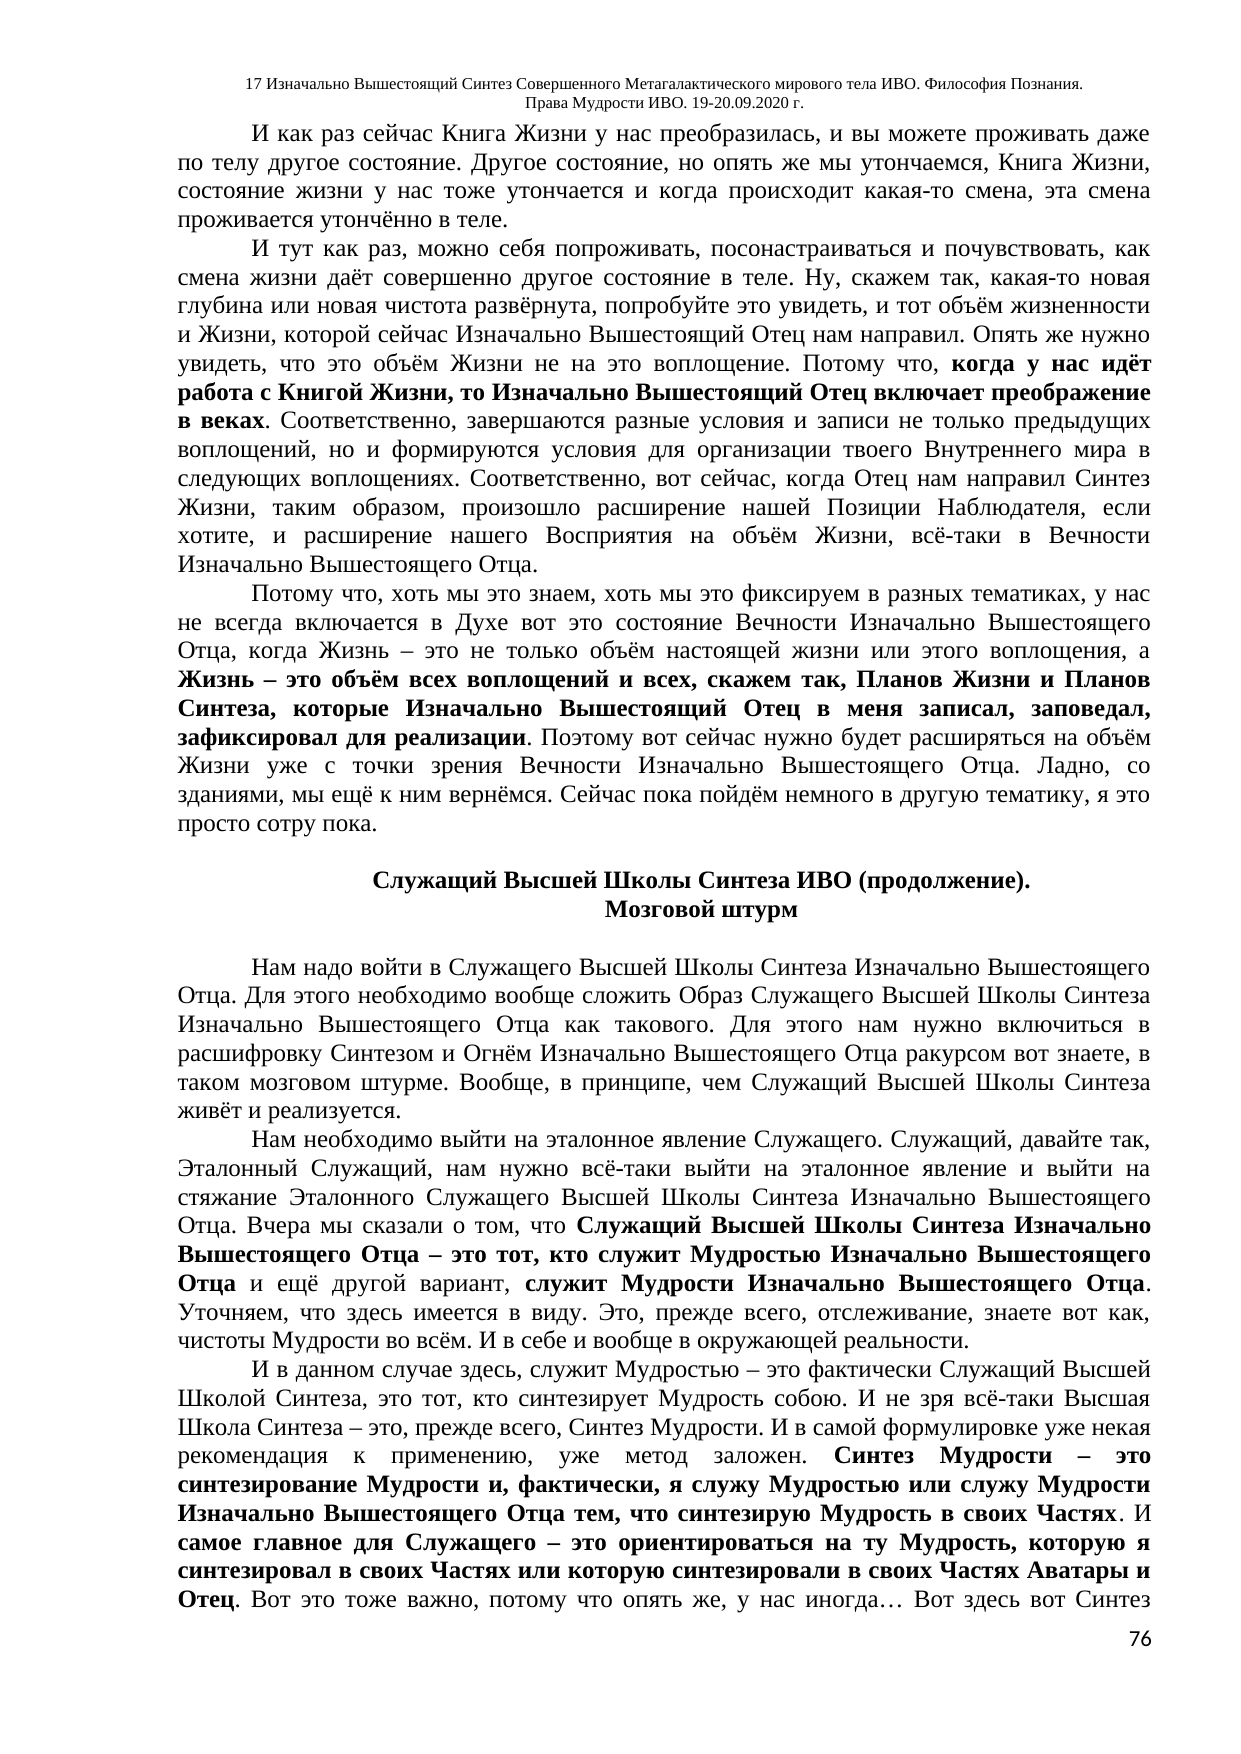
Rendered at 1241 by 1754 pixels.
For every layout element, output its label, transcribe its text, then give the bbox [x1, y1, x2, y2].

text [177, 1354, 1152, 1613]
text Потому что, хоть мы это знаем, хоть мы это фиксируем в разных тематиках, у нас не всегда включается в Духе вот это состояние Вечности Изначально Вышестоящего Отца, когда Жизнь – это не только объём настоящей жизни или этого воплощения, а Жизнь – это объём всех воплощений и всех, скажем так, Планов Жизни и Планов Синтеза, которые Изначально Вышестоящий Отец в меня записал, заповедал, зафиксировал для реализации. Поэтому вот сейчас нужно будет расширяться на объём Жизни уже с точки зрения Вечности Изначально Вышестоящего Отца. Ладно, со зданиями, мы ещё к ним вернёмся. Сейчас пока пойдём немного в другую тематику, я это просто сотру пока. [177, 578, 1152, 837]
text Нам надо войти в Служащего Высшей Школы Синтеза Изначально Вышестоящего Отца. Для этого необходимо вообще сложить Образ Служащего Высшей Школы Синтеза Изначально Вышестоящего Отца как такового. Для этого нам нужно включиться в расшифровку Синтезом и Огнём Изначально Вышестоящего Отца ракурсом вот знаете, в таком мозговом штурме. Вообще, в принципе, чем Служащий Высшей Школы Синтеза живёт и реализуется. [177, 952, 1152, 1124]
text И как раз сейчас Книга Жизни у нас преобразилась, и вы можете проживать даже по телу другое состояние. Другое состояние, но опять же мы утончаемся, Книга Жизни, состояние жизни у нас тоже утончается и когда происходит какая-то смена, эта смена проживается утончённо в теле. [177, 118, 1152, 233]
text И тут как раз, можно себя попроживать, посонастраиваться и почувствовать, как смена жизни даёт совершенно другое состояние в теле. Ну, скажем так, какая-то новая глубина или новая чистота развёрнута, попробуйте это увидеть, и тот объём жизненности и Жизни, которой сейчас Изначально Вышестоящий Отец нам направил. Опять же нужно увидеть, что это объём Жизни не на это воплощение. Потому что, когда у нас идёт работа с Книгой Жизни, то Изначально Вышестоящий Отец включает преображение в веках. Соответственно, завершаются разные условия и записи не только предыдущих воплощений, но и формируются условия для организации твоего Внутреннего мира в следующих воплощениях. Соответственно, вот сейчас, когда Отец нам направил Синтез Жизни, таким образом, произошло расширение нашей Позиции Наблюдателя, если хотите, и расширение нашего Восприятия на объём Жизни, всё-таки в Вечности Изначально Вышестоящего Отца. [177, 233, 1152, 578]
text Нам необходимо выйти на эталонное явление Служащего. Служащий, давайте так, Эталонный Служащий, нам нужно всё-таки выйти на эталонное явление и выйти на стяжание Эталонного Служащего Высшей Школы Синтеза Изначально Вышестоящего Отца. Вчера мы сказали о том, что Служащий Высшей Школы Синтеза Изначально Вышестоящего Отца – это тот, кто служит Мудростью Изначально Вышестоящего Отца и ещё другой вариант, служит Мудрости Изначально Вышестоящего Отца. Уточняем, что здесь имеется в виду. Это, прежде всего, отслеживание, знаете вот как, чистоты Мудрости во всём. И в себе и вообще в окружающей реальности. [177, 1124, 1152, 1354]
text Служащий Высшей Школы Синтеза ИВО (продолжение). [177, 866, 1152, 894]
text Мозговой штурм [177, 894, 1152, 923]
